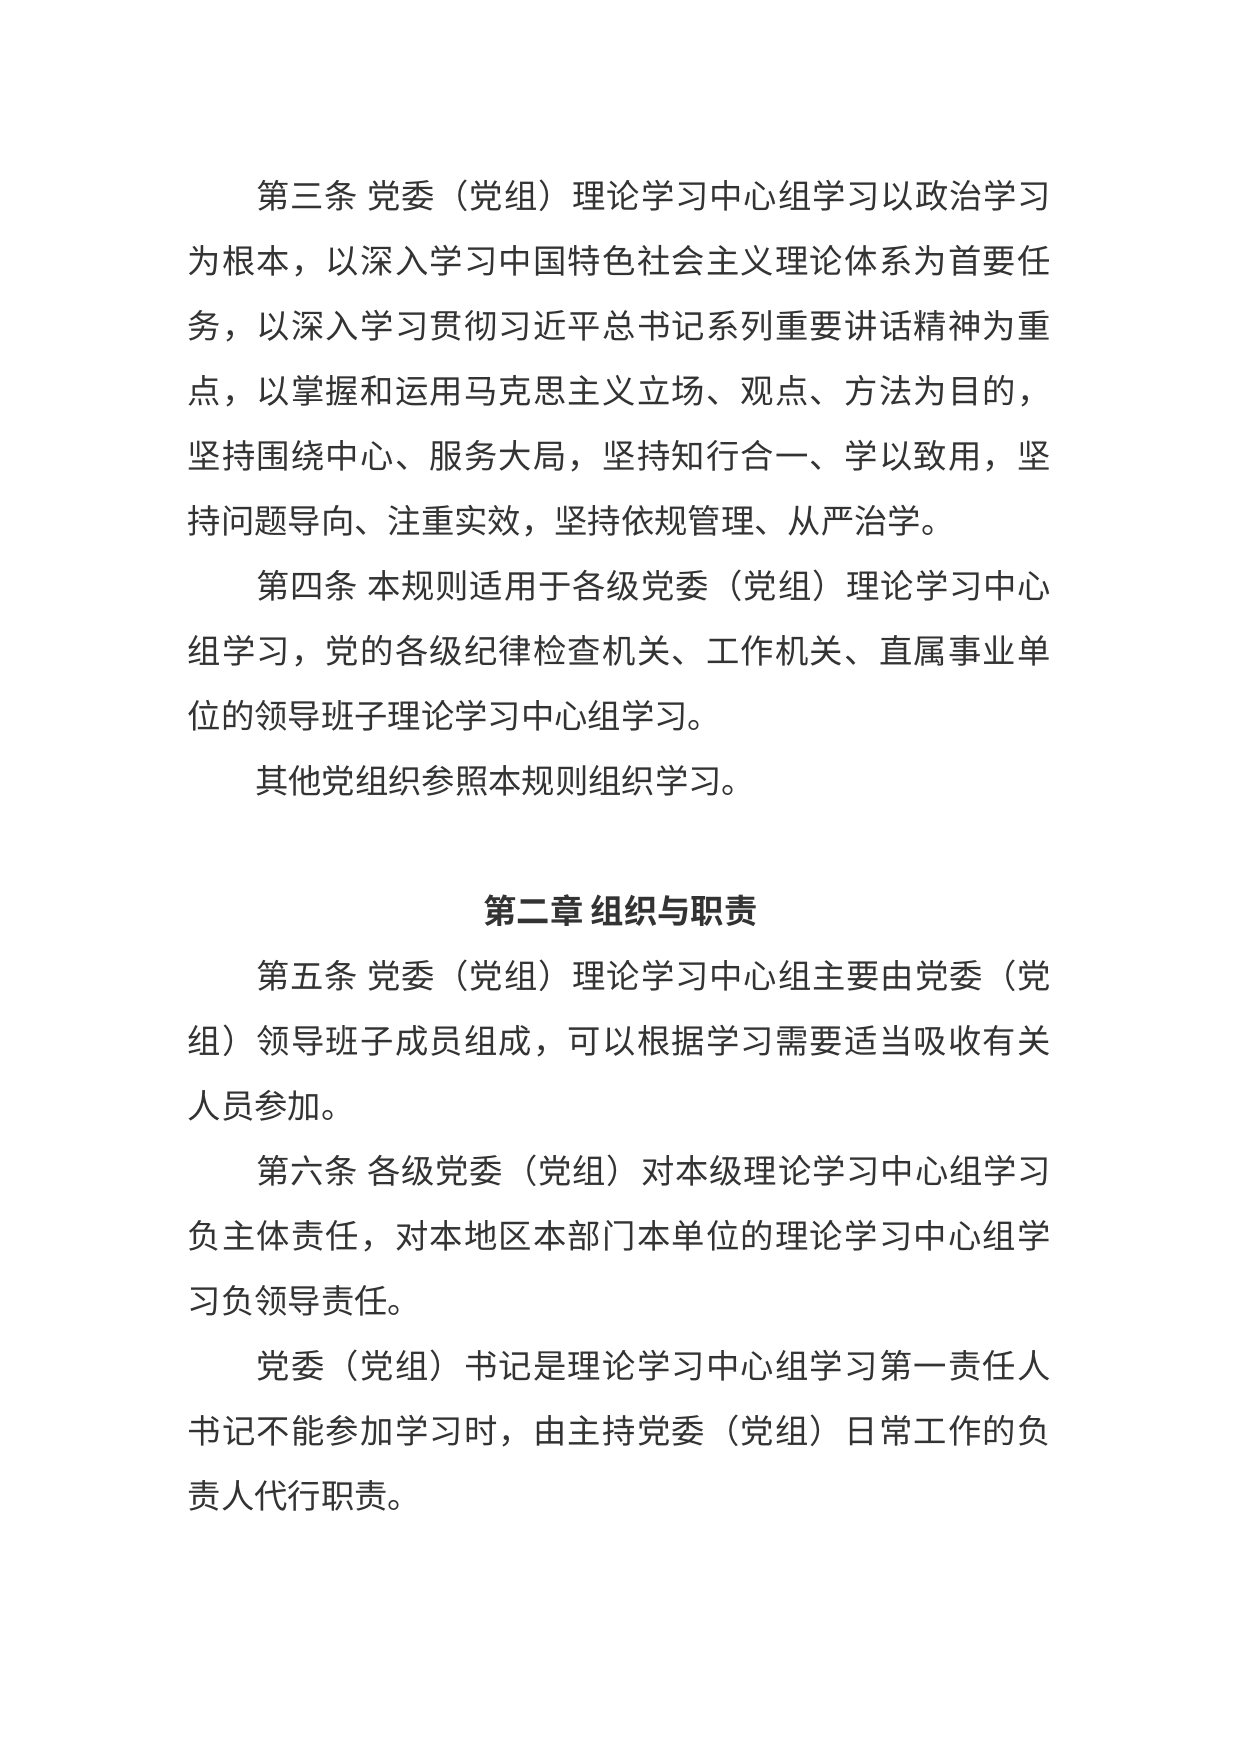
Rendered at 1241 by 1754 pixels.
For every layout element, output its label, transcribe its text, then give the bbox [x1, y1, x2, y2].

text 第五条 党委（党组）理论学习中心组主要由党委（党组）领导班子成员组成，可以根据学习需要适当吸收有关人员参加。 [187, 942, 1053, 1137]
text 第二章 组织与职责 [187, 877, 1053, 942]
text 第六条 各级党委（党组）对本级理论学习中心组学习负主体责任，对本地区本部门本单位的理论学习中心组学习负领导责任。 [187, 1137, 1053, 1332]
text 第四条 本规则适用于各级党委（党组）理论学习中心组学习，党的各级纪律检查机关、工作机关、直属事业单位的领导班子理论学习中心组学习。 [187, 552, 1053, 747]
text 第三条 党委（党组）理论学习中心组学习以政治学习为根本，以深入学习中国特色社会主义理论体系为首要任务，以深入学习贯彻习近平总书记系列重要讲话精神为重点，以掌握和运用马克思主义立场、观点、方法为目的，坚持围绕中心、服务大局，坚持知行合一、学以致用，坚持问题导向、注重实效，坚持依规管理、从严治学。 [187, 162, 1053, 552]
text 党委（党组）书记是理论学习中心组学习第一责任人，书记不能参加学习时，由主持党委（党组）日常工作的负责人代行职责。 [187, 1332, 1053, 1527]
text 其他党组织参照本规则组织学习。 [187, 747, 1053, 812]
